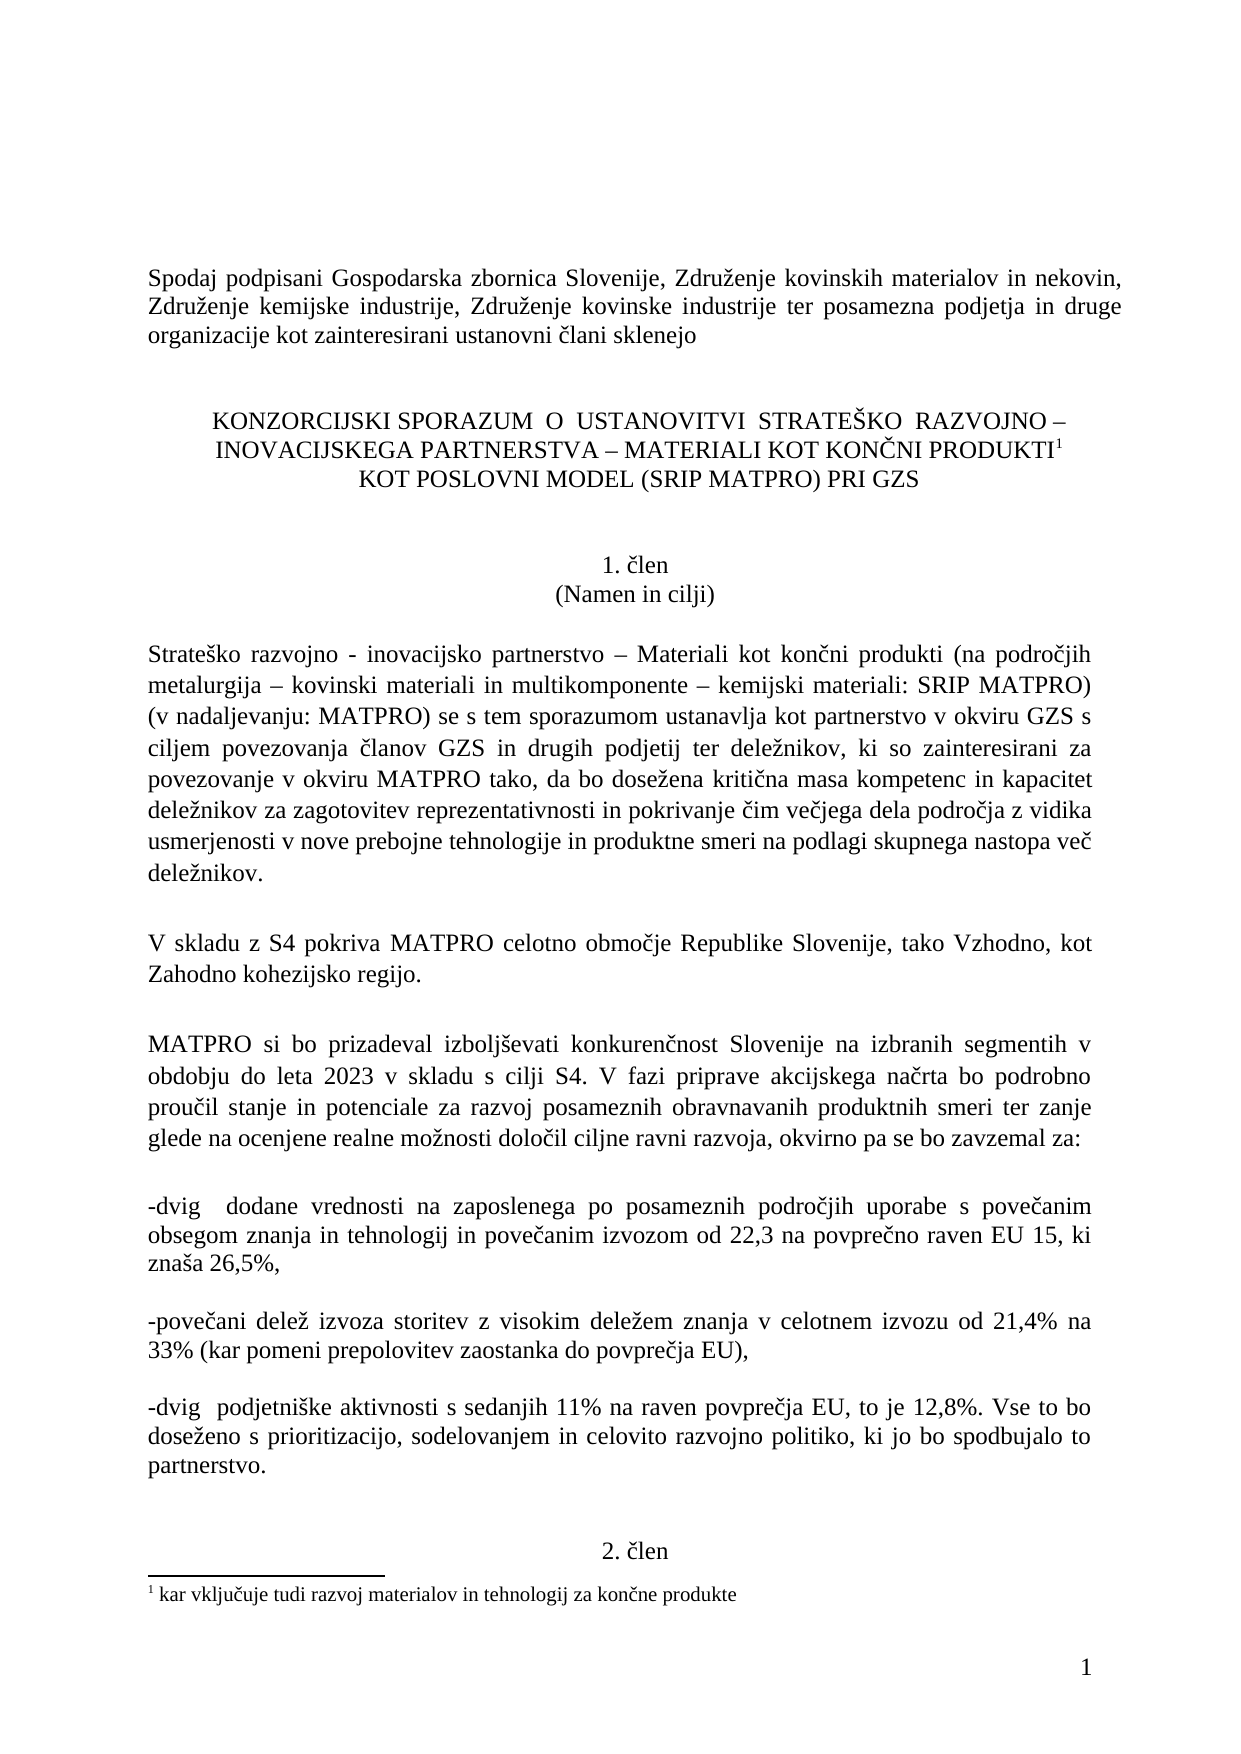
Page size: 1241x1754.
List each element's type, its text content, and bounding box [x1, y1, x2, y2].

text Strateško razvojno - inovacijsko partnerstvo – Materiali kot končni produkti (na področjih metalurgija – kovinski materiali in multikomponente – kemijski materiali: SRIP MATPRO) (v nadaljevanju: MATPRO) se s tem sporazumom ustanavlja kot partnerstvo v okviru GZS s ciljem povezovanja članov GZS in drugih podjetij ter deležnikov, ki so zainteresirani za povezovanje v okviru MATPRO tako, da bo dosežena kritična masa kompetenc in kapacitet deležnikov za zagotovitev reprezentativnosti in pokrivanje čim večjega dela področja z vidika usmerjenosti v nove prebojne tehnologije in produktne smeri na podlagi skupnega nastopa več deležnikov. [148, 636, 1093, 886]
text (Namen in cilji) [148, 579, 1122, 608]
text -povečani delež izvoza storitev z visokim deležem znanja v celotnem izvozu od 21,4% na 33% (kar pomeni prepolovitev zaostanka do povprečja EU), [148, 1306, 1093, 1363]
text Spodaj podpisani Gospodarska zbornica Slovenije, Združenje kovinskih materialov in nekovin, Združenje kemijske industrije, Združenje kovinske industrije ter posamezna podjetja in druge organizacije kot zainteresirani ustanovni člani sklenejo [148, 263, 1122, 349]
text -dvig podjetniške aktivnosti s sedanjih 11% na raven povprečja EU, to je 12,8%. Vse to bo doseženo s prioritizacijo, sodelovanjem in celovito razvojno politiko, ki jo bo spodbujalo to partnerstvo. [148, 1392, 1093, 1478]
text 2. člen [148, 1536, 1122, 1565]
text V skladu z S4 pokriva MATPRO celotno območje Republike Slovenije, tako Vzhodno, kot Zahodno kohezijsko regijo. [148, 925, 1093, 988]
text KONZORCIJSKI SPORAZUM O USTANOVITVI STRATEŠKO RAZVOJNO –INOVACIJSKEGA PARTNERSTVA – MATERIALI KOT KONČNI PRODUKTI [156, 406, 1122, 464]
text 1. člen [148, 550, 1122, 579]
text -dvig dodane vrednosti na zaposlenega po posameznih področjih uporabe s povečanim obsegom znanja in tehnologij in povečanim izvozom od 22,3 na povprečno raven EU 15, ki znaša 26,5%, [148, 1191, 1093, 1277]
text MATPRO si bo prizadeval izboljševati konkurenčnost Slovenije na izbranih segmentih v obdobju do leta 2023 v skladu s cilji S4. V fazi priprave akcijskega načrta bo podrobno proučil stanje in potenciale za razvoj posameznih obravnavanih produktnih smeri ter zanje glede na ocenjene realne možnosti določil ciljne ravni razvoja, okvirno pa se bo zavzemal za: [148, 1027, 1093, 1152]
text KOT POSLOVNI MODEL (SRIP MATPRO) PRI GZS [156, 464, 1122, 493]
